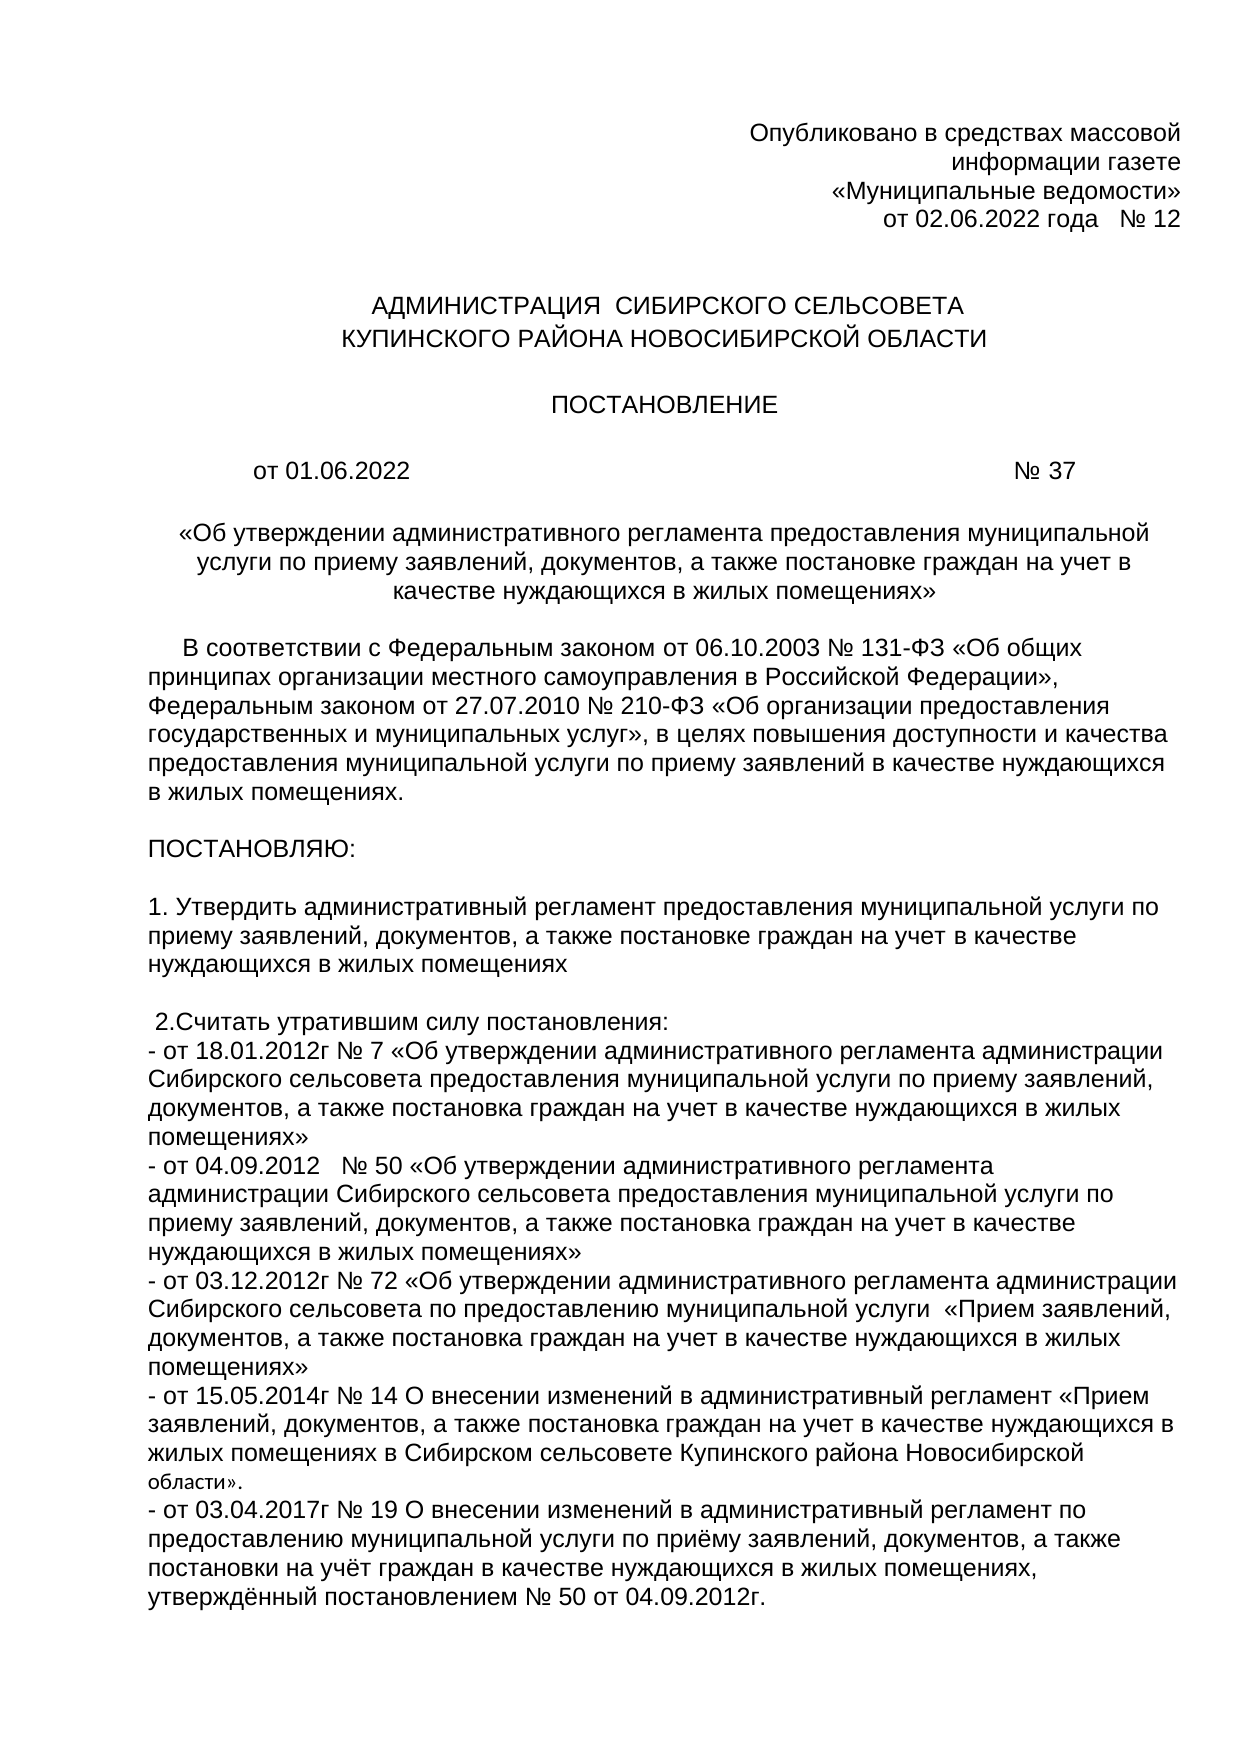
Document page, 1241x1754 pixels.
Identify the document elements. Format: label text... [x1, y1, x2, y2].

text - от 03.04.2017г № 19 О внесении изменений в административный регламент по предоставлению муниципальной услуги по приёму заявлений, документов, а также постановки на учёт граждан в качестве нуждающихся в жилых помещениях, утверждённый постановлением № 50 от 04.09.2012г. [148, 1495, 1181, 1610]
text - от 18.01.2012г № 7 «Об утверждении административного регламента администрации Сибирского сельсовета предоставления муниципальной услуги по приему заявлений, документов, а также постановка граждан на учет в качестве нуждающихся в жилых помещениях» [148, 1036, 1181, 1151]
text 1. Утвердить административный регламент предоставления муниципальной услуги по приему заявлений, документов, а также постановке граждан на учет в качестве нуждающихся в жилых помещениях [148, 892, 1181, 978]
text - от 15.05.2014г № 14 О внесении изменений в административный регламент «Прием заявлений, документов, а также постановка граждан на учет в качестве нуждающихся в жилых помещениях в Сибирском сельсовете Купинского района Новосибирской области». [148, 1381, 1181, 1495]
text от 01.06.2022 № 37 [148, 456, 1181, 485]
text ПОСТАНОВЛЯЮ: [148, 834, 1181, 863]
text - от 03.12.2012г № 72 «Об утверждении административного регламента администрации Сибирского сельсовета по предоставлению муниципальной услуги «Прием заявлений, документов, а также постановка граждан на учет в качестве нуждающихся в жилых помещениях» [148, 1266, 1181, 1381]
text ПОСТАНОВЛЕНИЕ [148, 390, 1181, 419]
text «Об утверждении административного регламента предоставления муниципальной услуги по приему заявлений, документов, а также постановке граждан на учет в качестве нуждающихся в жилых помещениях» [148, 518, 1181, 604]
text информации газете [148, 147, 1181, 176]
text от 02.06.2022 года № 12 [148, 204, 1181, 233]
text - от 04.09.2012 № 50 «Об утверждении административного регламента администрации Сибирского сельсовета предоставления муниципальной услуги по приему заявлений, документов, а также постановка граждан на учет в качестве нуждающихся в жилых помещениях» [148, 1151, 1181, 1266]
text В соответствии с Федеральным законом от 06.10.2003 № 131-ФЗ «Об общих принципах организации местного самоуправления в Российской Федерации», Федеральным законом от 27.07.2010 № 210-ФЗ «Об организации предоставления государственных и муниципальных услуг», в целях повышения доступности и качества предоставления муниципальной услуги по приему заявлений в качестве нуждающихся в жилых помещениях. [148, 633, 1181, 806]
text Опубликовано в средствах массовой [148, 118, 1181, 147]
text КУПИНСКОГО РАЙОНА НОВОСИБИРСКОЙ ОБЛАСТИ [148, 324, 1181, 353]
text 2.Считать утратившим силу постановления: [148, 1007, 1181, 1036]
text АДМИНИСТРАЦИЯ СИБИРСКОГО СЕЛЬСОВЕТА [148, 291, 1181, 320]
text «Муниципальные ведомости» [148, 176, 1181, 204]
